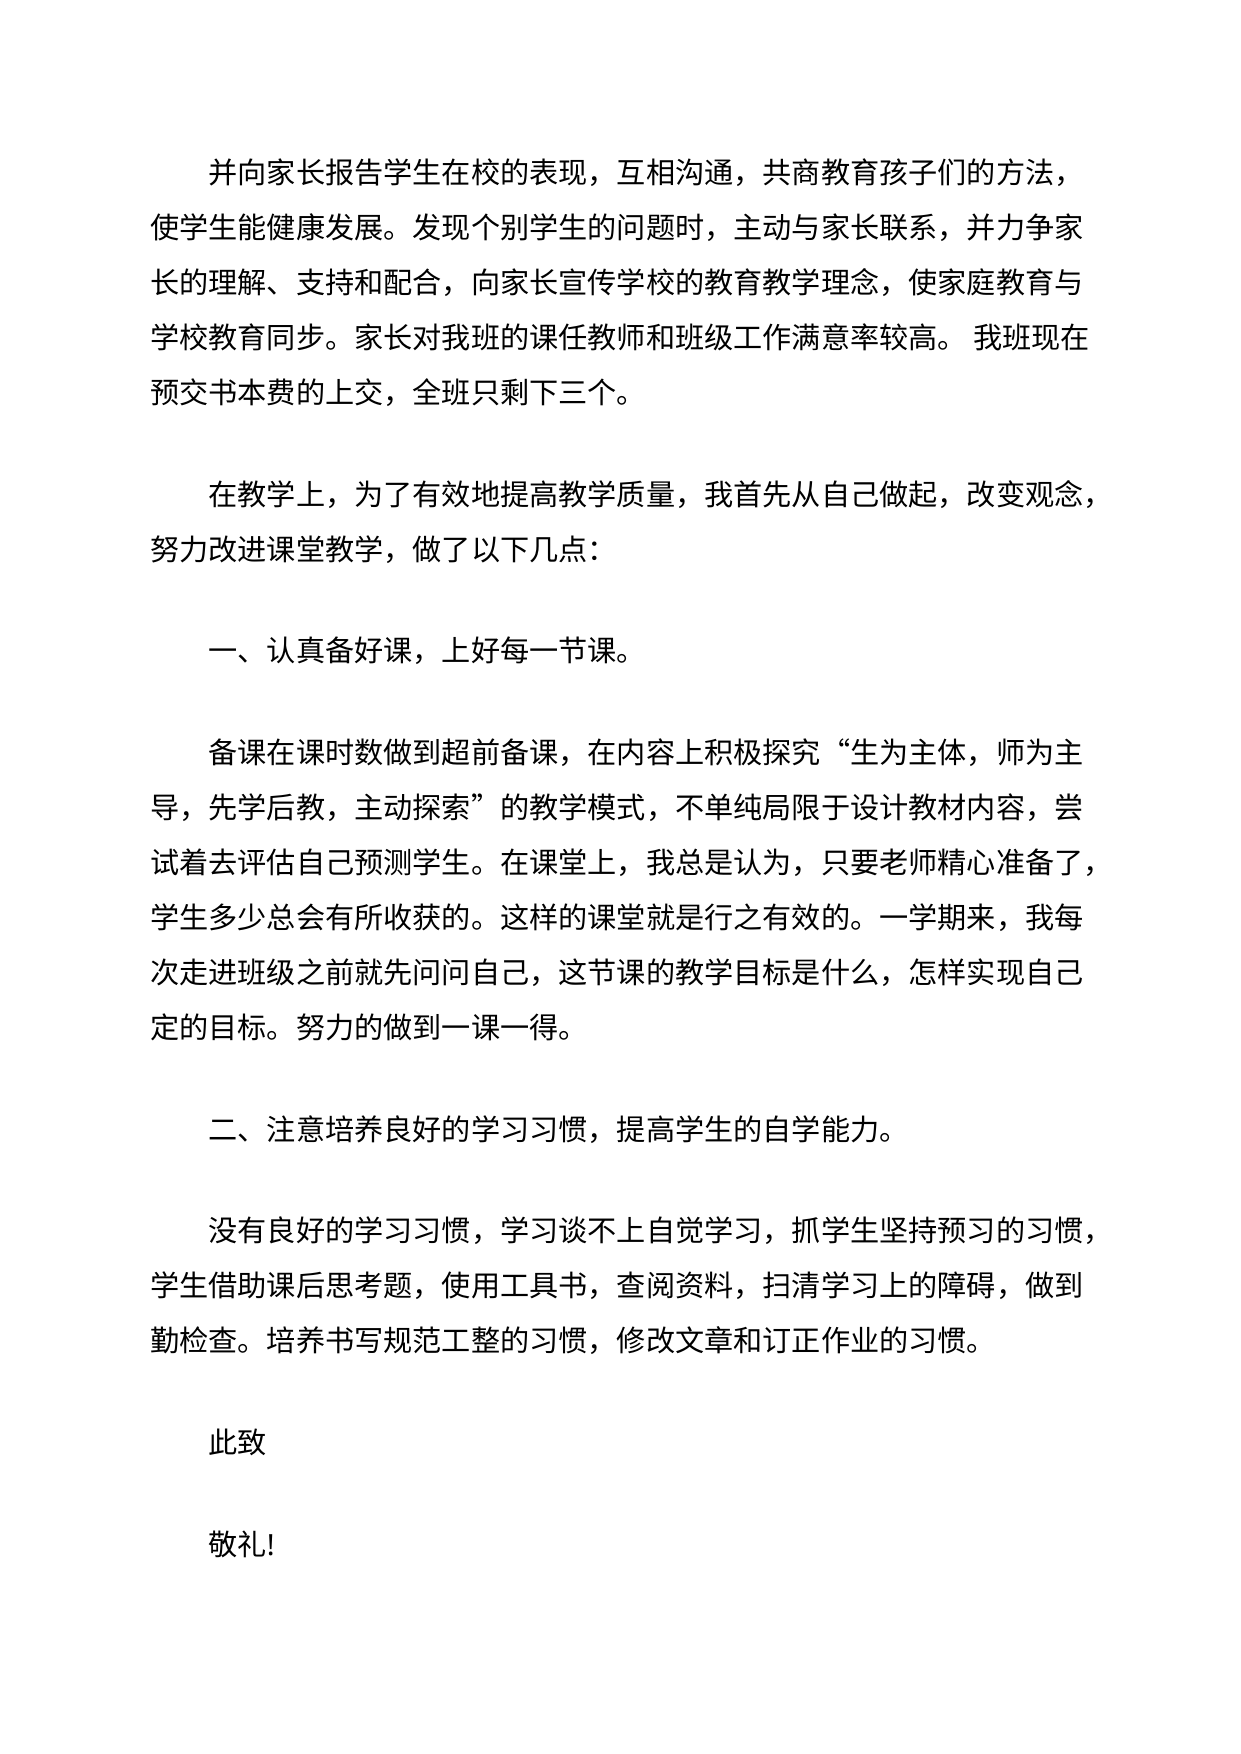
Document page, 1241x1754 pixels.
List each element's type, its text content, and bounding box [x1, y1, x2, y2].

text 备课在课时数做到超前备课，在内容上积极探究“生为主体，师为主导，先学后教，主动探索”的教学模式，不单纯局限于设计教材内容，尝试着去评估自己预测学生。在课堂上，我总是认为，只要老师精心准备了，学生多少总会有所收获的。这样的课堂就是行之有效的。一学期来，我每次走进班级之前就先问问自己，这节课的教学目标是什么，怎样实现自己定的目标。努力的做到一课一得。 [150, 730, 1090, 1047]
text 在教学上，为了有效地提高教学质量，我首先从自己做起，改变观念，努力改进课堂教学，做了以下几点： [150, 471, 1090, 568]
text 没有良好的学习习惯，学习谈不上自觉学习，抓学生坚持预习的习惯，学生借助课后思考题，使用工具书，查阅资料，扫清学习上的障碍，做到勤检查。培养书写规范工整的习惯，修改文章和订正作业的习惯。 [150, 1208, 1090, 1360]
text 敬礼! [150, 1521, 1090, 1563]
text 并向家长报告学生在校的表现，互相沟通，共商教育孩子们的方法，使学生能健康发展。发现个别学生的问题时，主动与家长联系，并力争家长的理解、支持和配合，向家长宣传学校的教育教学理念，使家庭教育与学校教育同步。家长对我班的课任教师和班级工作满意率较高。 我班现在预交书本费的上交，全班只剩下三个。 [150, 150, 1090, 412]
text 一、认真备好课，上好每一节课。 [150, 628, 1090, 670]
text 此致 [150, 1419, 1090, 1462]
text 二、注意培养良好的学习习惯，提高学生的自学能力。 [150, 1106, 1090, 1148]
